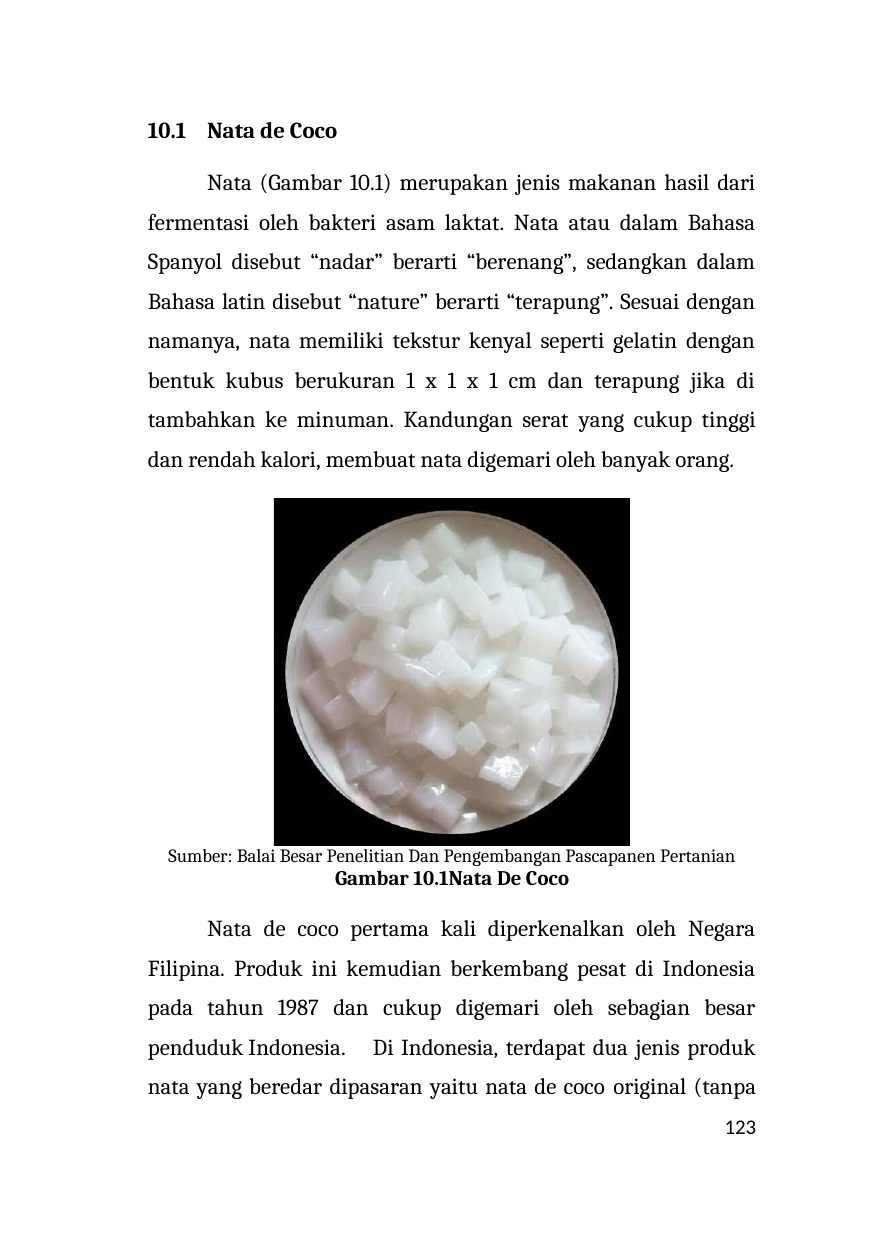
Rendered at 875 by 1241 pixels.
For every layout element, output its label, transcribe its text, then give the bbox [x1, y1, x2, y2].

subtitle 10.1 Nata de Coco [148, 118, 756, 144]
picture [273, 498, 630, 846]
text Sumber: Balai Besar Penelitian Dan Pengembangan Pascapanen Pertanian [148, 845, 756, 867]
text Gambar 10.1Nata De Coco [148, 867, 756, 891]
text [148, 916, 756, 1100]
text Nata (Gambar 10.1) merupakan jenis makanan hasil dari fermentasi oleh bakteri asam laktat. Nata atau dalam Bahasa Spanyol disebut “nadar” berarti “berenang”, sedangkan dalam Bahasa latin disebut “nature” berarti “terapung”. Sesuai dengan namanya, nata memiliki tekstur kenyal seperti gelatin dengan bentuk kubus berukuran 1 x 1 x 1 cm dan terapung jika di tambahkan ke minuman. Kandungan serat yang cukup tinggi dan rendah kalori, membuat nata digemari oleh banyak orang. [148, 170, 756, 473]
